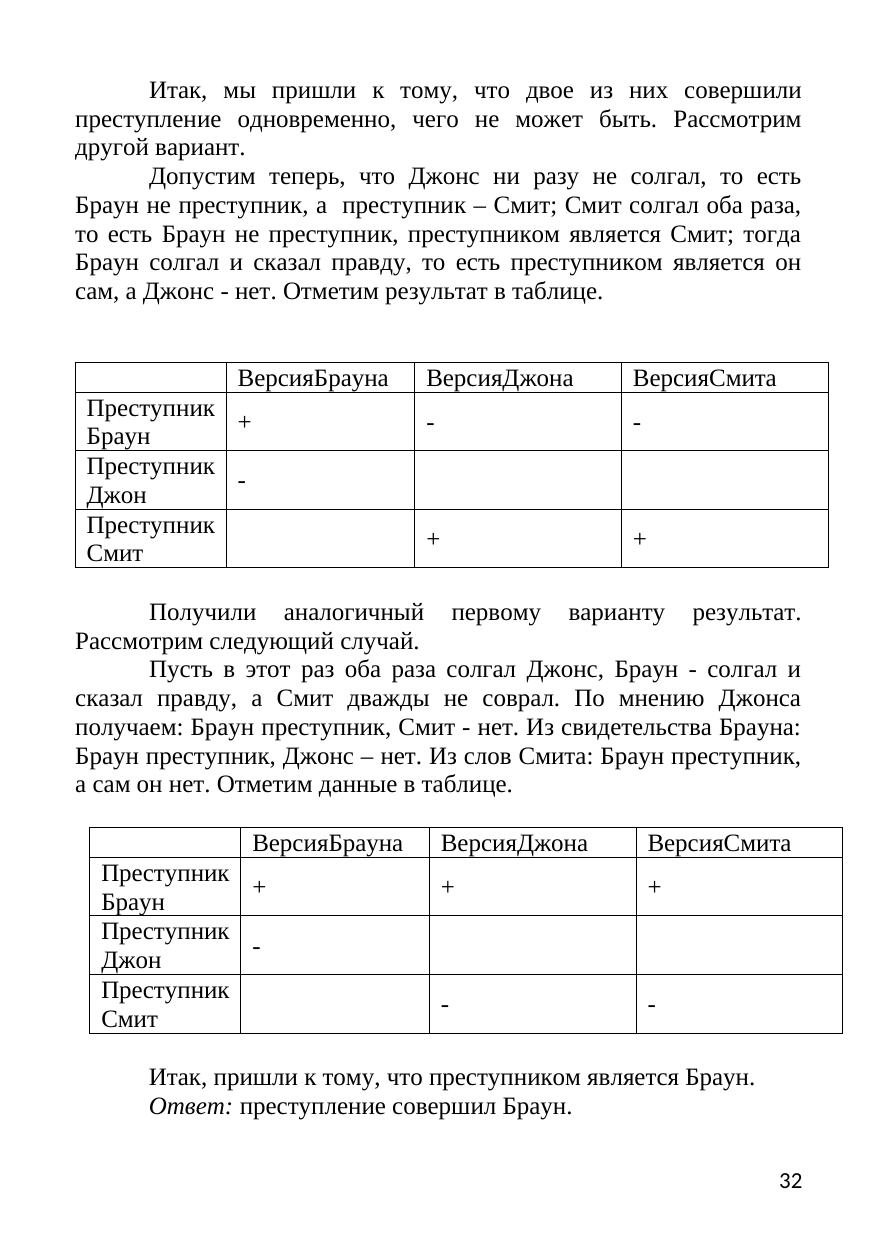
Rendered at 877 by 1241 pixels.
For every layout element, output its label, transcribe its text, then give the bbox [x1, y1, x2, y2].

table_header [76, 363, 226, 392]
table_cell Преступник Браун [90, 858, 240, 915]
text Ответ: преступление совершил Браун. [75, 1091, 802, 1120]
table_cell Преступник Браун [76, 393, 226, 450]
table_cell + [622, 510, 828, 567]
table_cell + [415, 510, 621, 567]
table_cell - [227, 451, 414, 509]
text Итак, пришли к тому, что преступником является Браун. [75, 1062, 802, 1091]
table_cell + [241, 858, 429, 915]
table_cell + [227, 393, 414, 450]
table_cell Преступник Смит [90, 975, 240, 1032]
table_header ВерсияСмита [637, 828, 842, 857]
table_header ВерсияБрауна [241, 828, 429, 857]
table_cell Преступник Джон [76, 451, 226, 509]
table_cell - [415, 393, 621, 450]
table_cell - [637, 975, 842, 1032]
table_cell - [241, 916, 429, 974]
table_cell - [430, 975, 636, 1032]
table_cell [241, 975, 429, 1032]
text Итак, мы пришли к тому, что двое из них совершили преступление одновременно, чего не может быть. Рассмотрим другой вариант. [75, 75, 802, 161]
table_cell - [622, 393, 828, 450]
table_header ВерсияДжона [430, 828, 636, 857]
text Допустим теперь, что Джонс ни разу не солгал, то есть Браун не преступник, а преступник – Смит; Смит солгал оба раза, то есть Браун не преступник, преступником является Смит; тогда Браун солгал и сказал правду, то есть преступником является он сам, а Джонс - нет. Отметим результат в таблице. [75, 161, 802, 305]
table_cell [430, 916, 636, 974]
table_cell [622, 451, 828, 509]
table_header ВерсияДжона [415, 363, 621, 392]
text Пусть в этот раз оба раза солгал Джонс, Браун - солгал и сказал правду, а Смит дважды не соврал. По мнению Джонса получаем: Браун преступник, Смит - нет. Из свидетельства Брауна: Браун преступник, Джонс – нет. Из слов Смита: Браун преступник, а сам он нет. Отметим данные в таблице. [75, 654, 802, 798]
text Получили аналогичный первому варианту результат. Рассмотрим следующий случай. [75, 597, 802, 654]
table_header ВерсияБрауна [227, 363, 414, 392]
table_cell [415, 451, 621, 509]
table_cell Преступник Джон [90, 916, 240, 974]
table_cell [227, 510, 414, 567]
table_cell Преступник Смит [76, 510, 226, 567]
table_cell [637, 916, 842, 974]
table_header [90, 828, 240, 857]
table_header ВерсияСмита [622, 363, 828, 392]
table_cell + [430, 858, 636, 915]
table_cell + [637, 858, 842, 915]
